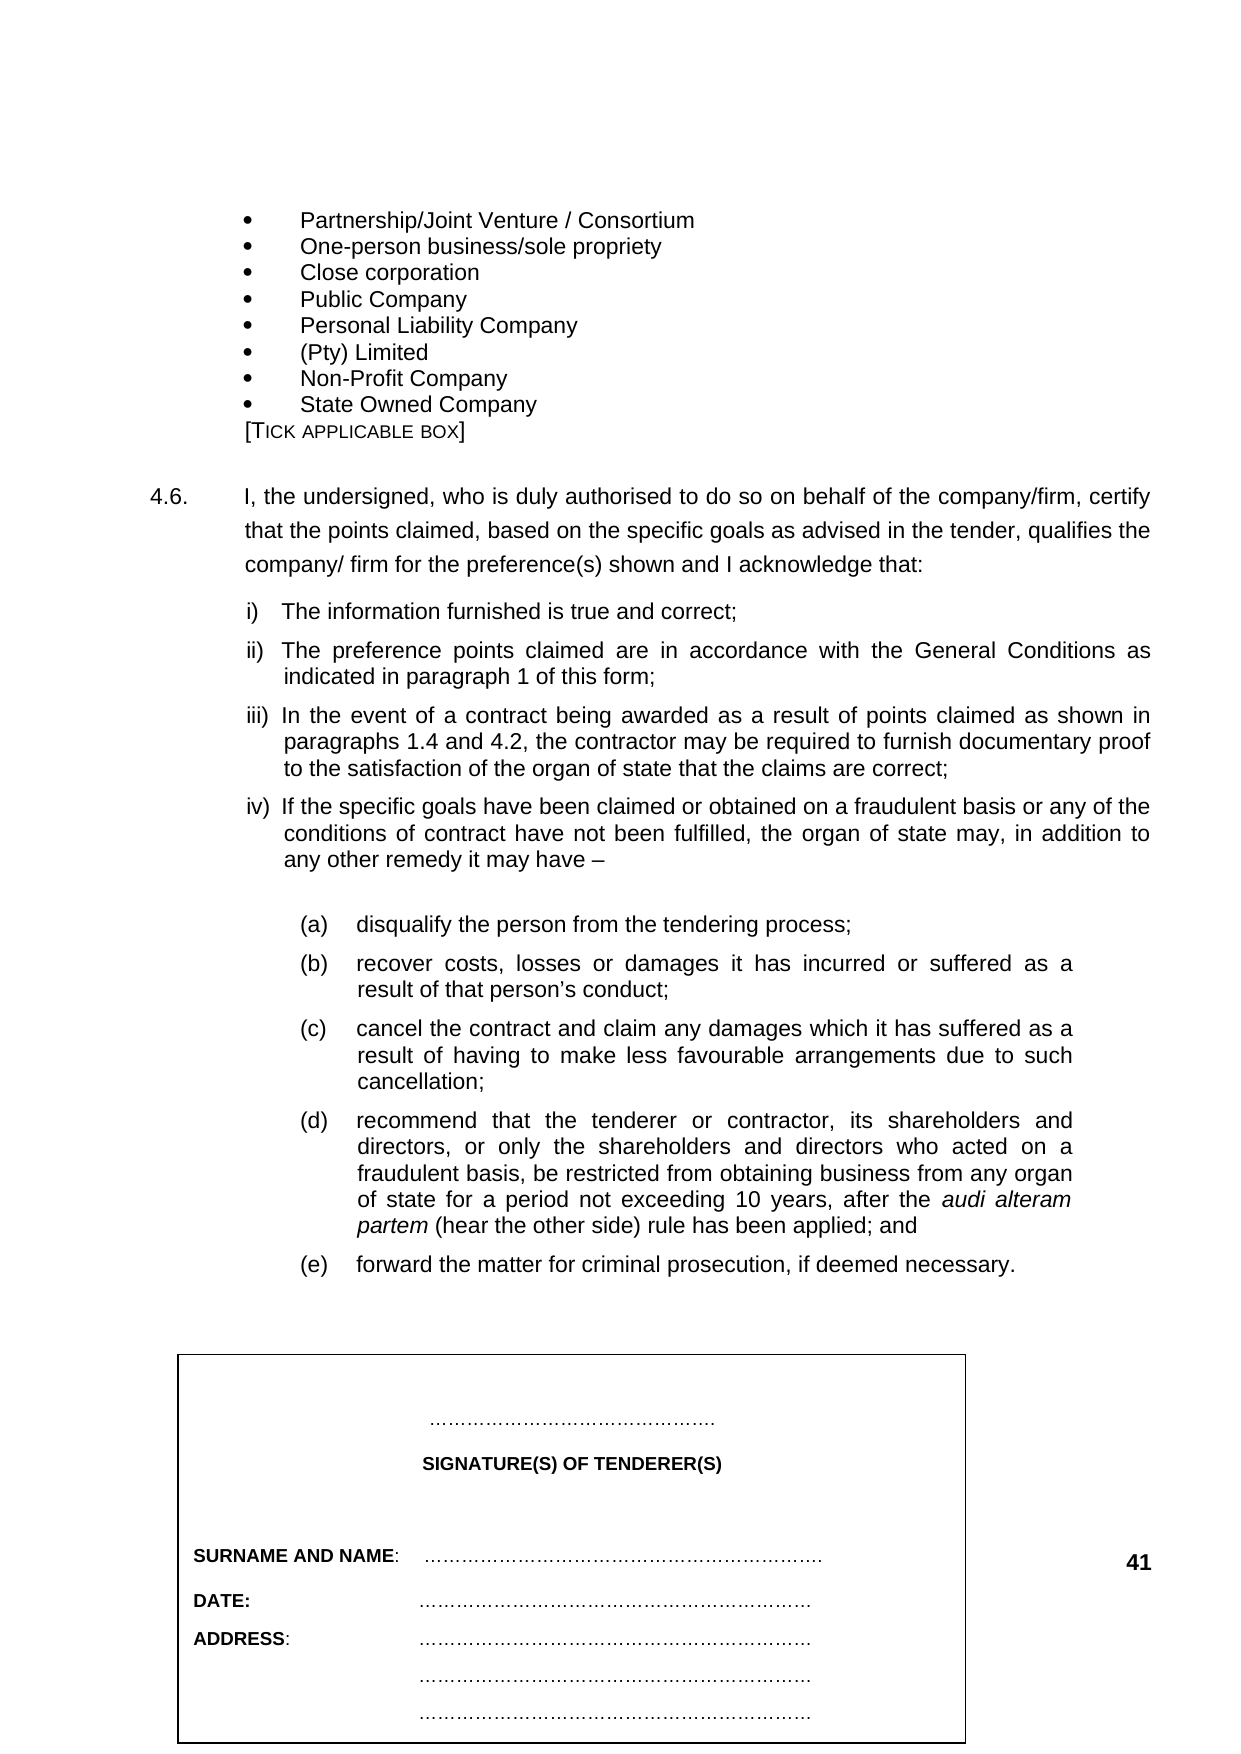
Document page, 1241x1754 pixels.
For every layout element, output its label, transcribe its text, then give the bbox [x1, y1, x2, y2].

text Close corporation [244, 259, 1152, 286]
list The information furnished is true and correct; [246, 598, 1152, 624]
text (Pty) Limited [244, 338, 1152, 365]
list In the event of a contract being awarded as a result of points claimed as shown in paragraphs 1.4 and 4.2, the contractor may be required to furnish documentary proof to the satisfaction of the organ of state that the claims are correct; [246, 702, 1152, 781]
list forward the matter for criminal prosecution, if deemed necessary. [300, 1251, 1073, 1277]
list The preference points claimed are in accordance with the General Conditions as indicated in paragraph 1 of this form; [246, 637, 1152, 689]
list cancel the contract and claim any damages which it has suffered as a result of having to make less favourable arrangements due to such cancellation; [300, 1015, 1073, 1094]
list If the specific goals have been claimed or obtained on a fraudulent basis or any of the conditions of contract have not been fulfilled, the organ of state may, in addition to any other remedy it may have – [246, 793, 1152, 872]
list I, the undersigned, who is duly authorised to do so on behalf of the company/firm, certify that the points claimed, based on the specific goals as advised in the tender, qualifies the company/ firm for the preference(s) shown and I acknowledge that: [150, 483, 1152, 577]
text One-person business/sole propriety [244, 233, 1152, 259]
text Personal Liability Company [244, 312, 1152, 338]
text Public Company [244, 286, 1152, 312]
text Partnership/Joint Venture / Consortium [244, 207, 1152, 233]
text State Owned Company [244, 391, 1152, 417]
list disqualify the person from the tendering process; [300, 911, 1073, 938]
text Non-Profit Company [244, 365, 1152, 391]
list recommend that the tenderer or contractor, its shareholders and directors, or only the shareholders and directors who acted on a fraudulent basis, be restricted from obtaining business from any organ of state for a period not exceeding 10 years, after the audi alteram partem (hear the other side) rule has been applied; and [300, 1107, 1073, 1239]
list recover costs, losses or damages it has incurred or suffered as a result of that person’s conduct; [300, 950, 1073, 1003]
text [Tick applicable box] [244, 417, 1152, 444]
